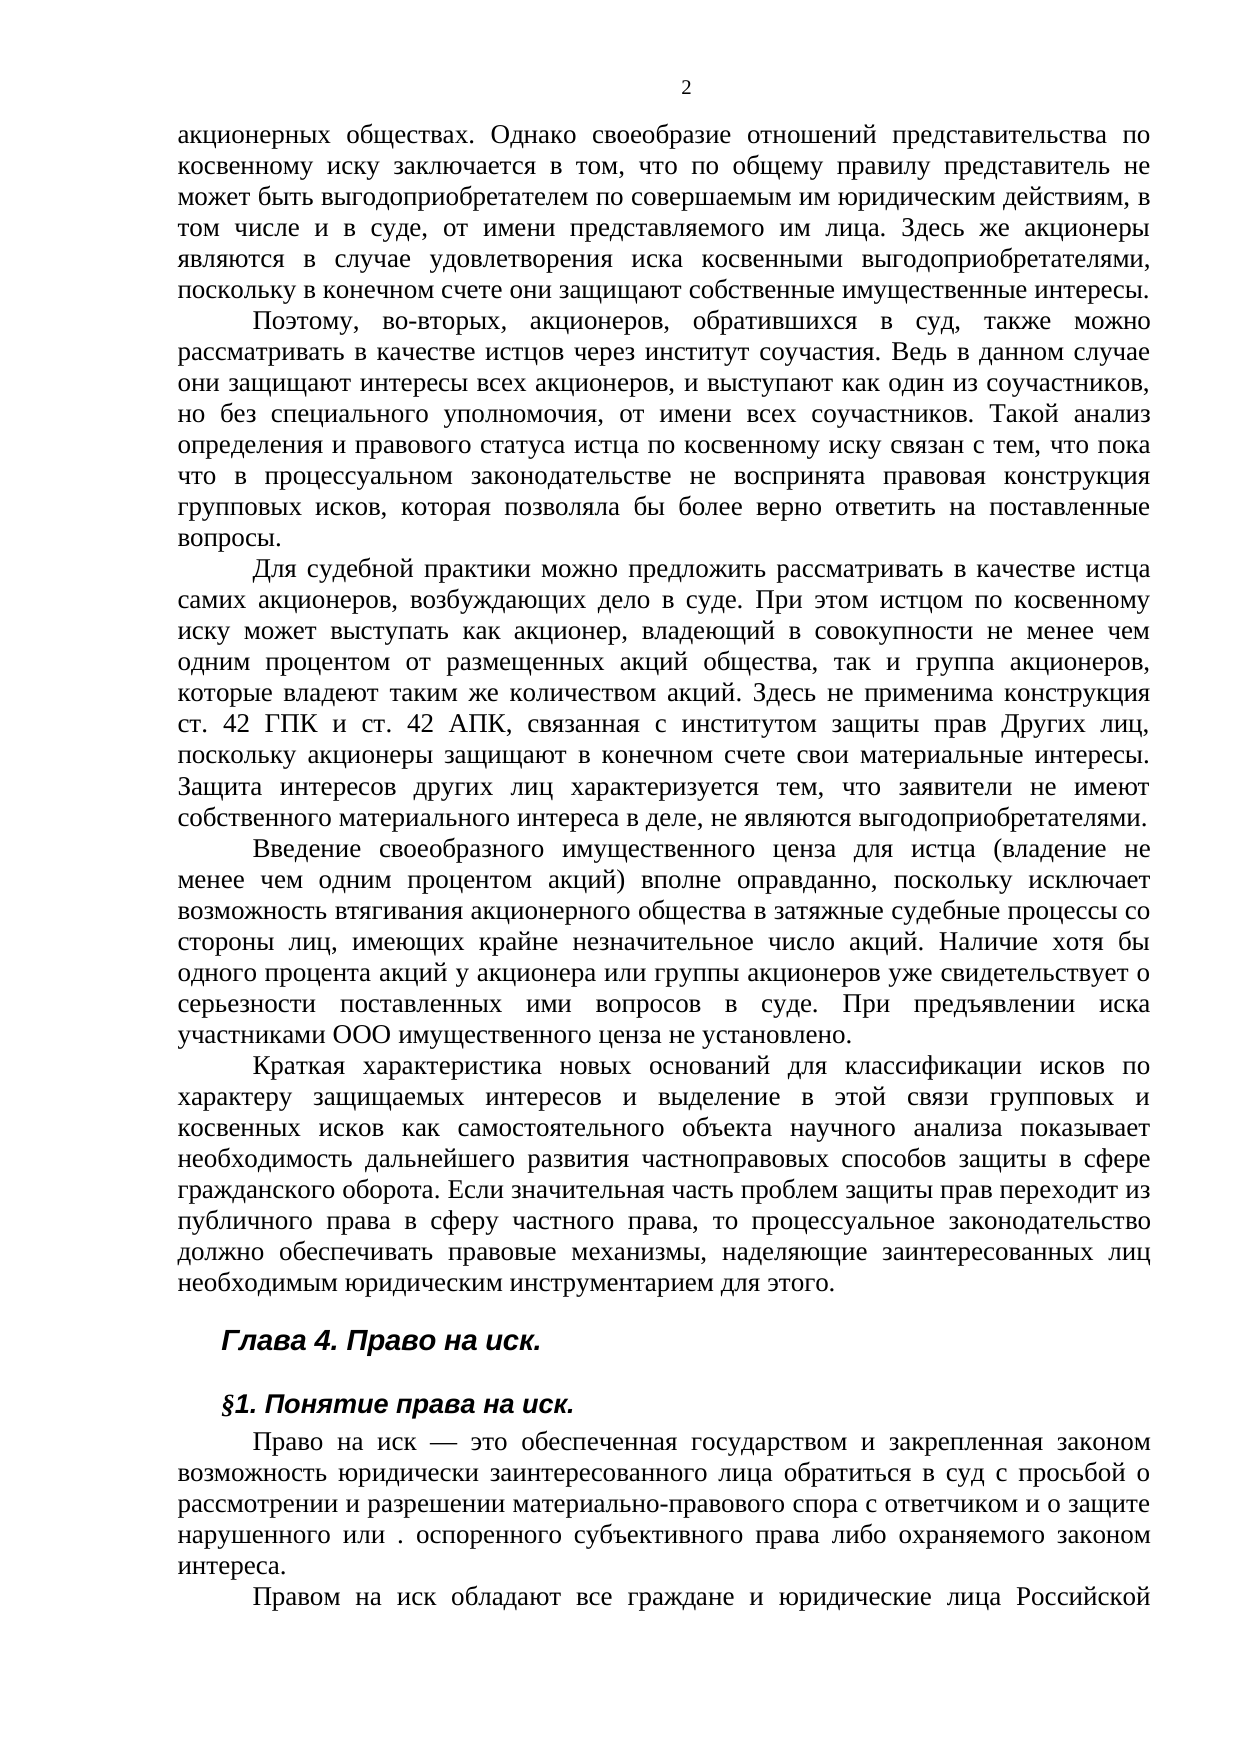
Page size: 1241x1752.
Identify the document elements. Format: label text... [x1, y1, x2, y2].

text Введение своеобразного имущественного ценза для истца (владение не менее чем одним процентом акций) вполне оправданно, поскольку исключает возможность втягивания акционерного общества в затяжные судебные процессы со стороны лиц, имеющих крайне незначительное число акций. Наличие хотя бы одного процента акций у акционера или группы акционеров уже свидетельствует о серьезности поставленных ими вопросов в суде. При предъявлении иска участниками ООО имущественного ценза не установлено. [177, 832, 1152, 1049]
text Право на иск — это обеспеченная государством и закрепленная законом возможность юридически заинтересованного лица обратиться в суд с просьбой о рассмотрении и разрешении материально-правового спора с ответчиком и о защите нарушенного или . оспоренного субъективного права либо охраняемого законом интереса. [177, 1425, 1152, 1581]
text Для судебной практики можно предложить рассматривать в качестве истца самих акционеров, возбуждающих дело в суде. При этом истцом по косвенному иску может выступать как акционер, владеющий в совокупности не менее чем одним процентом от размещенных акций общества, так и группа акционеров, которые владеют таким же количеством акций. Здесь не применима конструкция ст. 42 ГПК и ст. 42 АПК, связанная с институтом защиты прав Других лиц, поскольку акционеры защищают в конечном счете свои материальные интересы. Защита интересов других лиц характеризуется тем, что заявители не имеют собственного материального интереса в деле, не являются выгодоприобретателями. [177, 553, 1152, 832]
subtitle Глава 4. Право на иск. [177, 1323, 1152, 1356]
text Краткая характеристика новых оснований для классификации исков по характеру защищаемых интересов и выделение в этой связи групповых и косвенных исков как самостоятельного объекта научного анализа показывает необходимость дальнейшего развития частноправовых способов защиты в сфере гражданского оборота. Если значительная часть проблем защиты прав переходит из публичного права в сферу частного права, то процессуальное законодательство должно обеспечивать правовые механизмы, наделяющие заинтересованных лиц необходимым юридическим инструментарием для этого. [177, 1049, 1152, 1298]
subtitle 1. Понятие права на иск. [177, 1387, 1152, 1419]
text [177, 118, 1152, 304]
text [177, 1581, 1152, 1612]
text Поэтому, во-вторых, акционеров, обратившихся в суд, также можно рассматривать в качестве истцов через институт соучастия. Ведь в данном случае они защищают интересы всех акционеров, и выступают как один из соучастников, но без специального уполномочия, от имени всех соучастников. Такой анализ определения и правового статуса истца по косвенному иску связан с тем, что пока что в процессуальном законодательстве не воспринята правовая конструкция групповых исков, которая позволяла бы более верно ответить на поставленные вопросы. [177, 304, 1152, 553]
